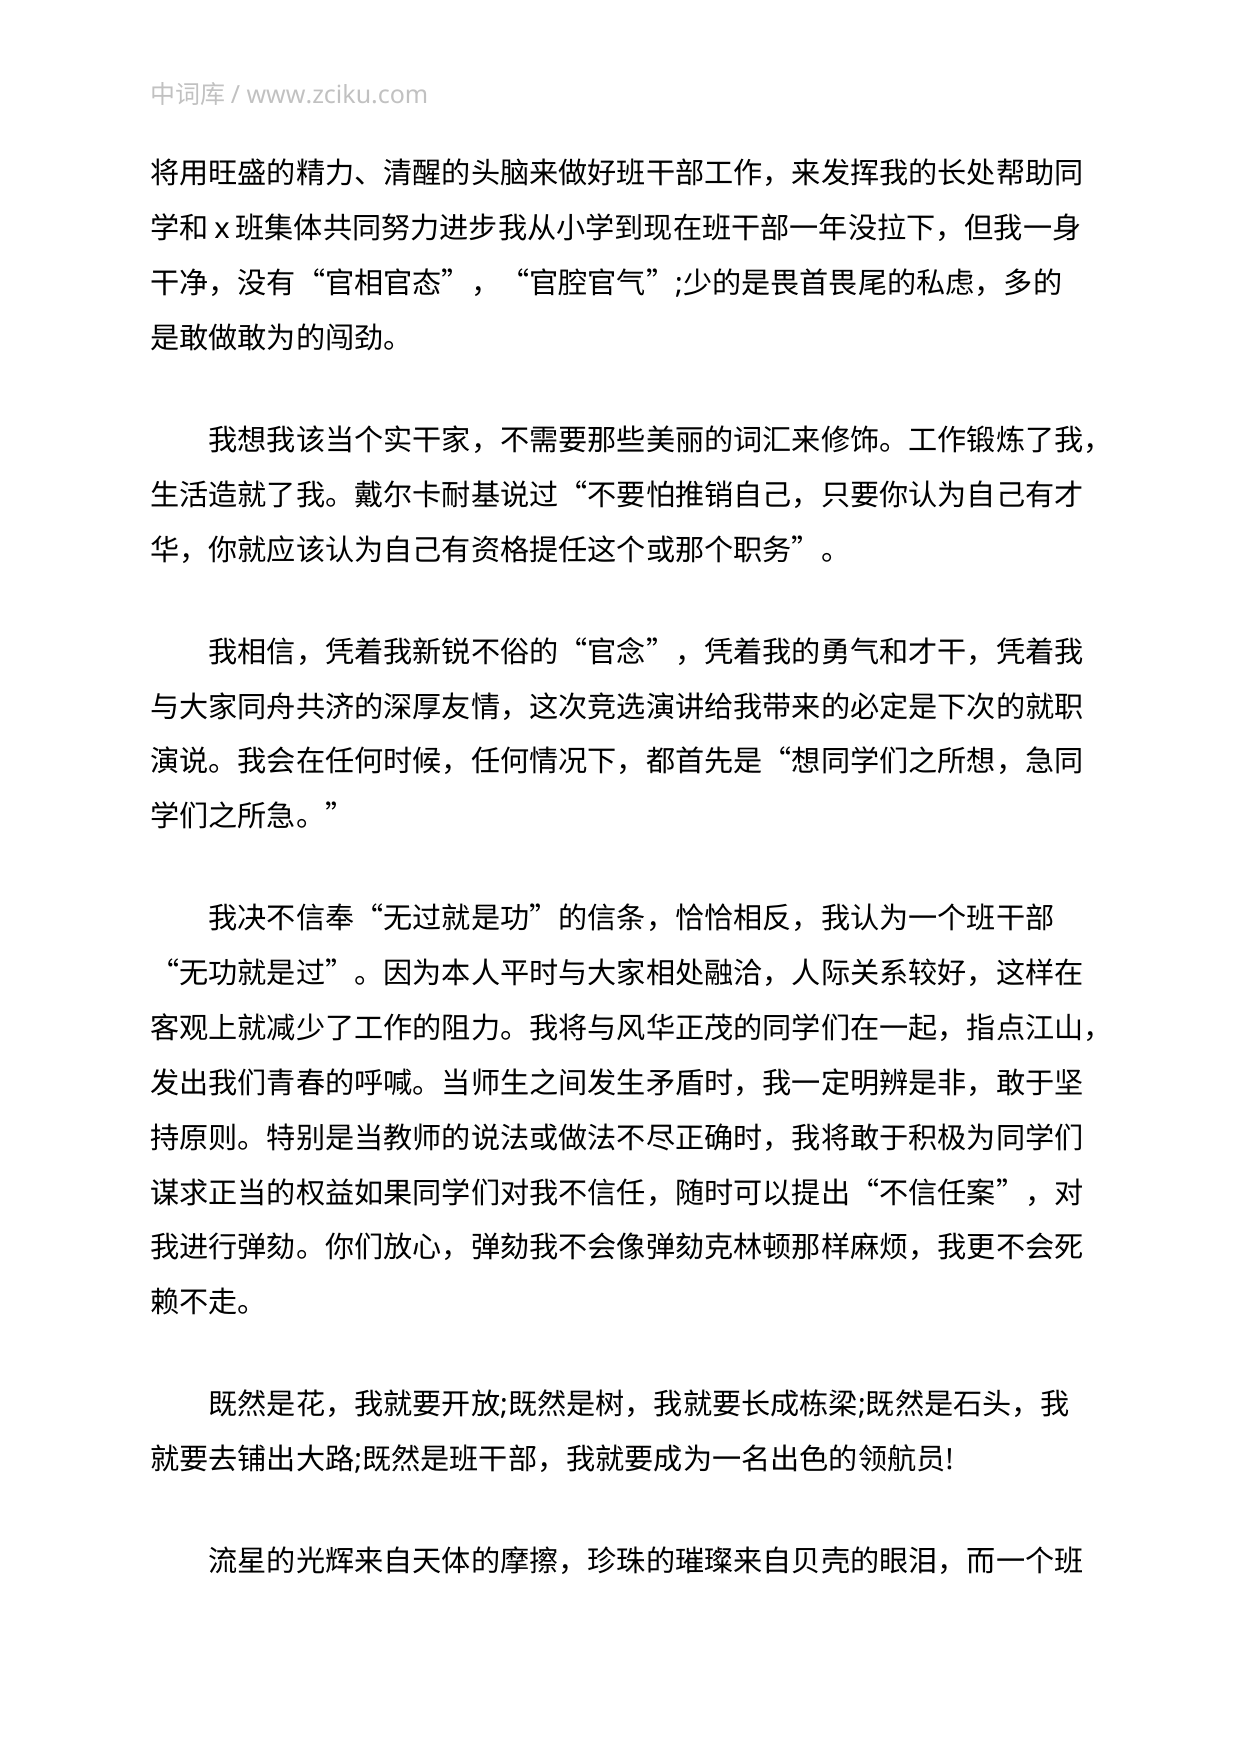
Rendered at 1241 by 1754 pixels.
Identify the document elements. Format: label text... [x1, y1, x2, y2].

text 我相信，凭着我新锐不俗的“官念”，凭着我的勇气和才干，凭着我与大家同舟共济的深厚友情，这次竞选演讲给我带来的必定是下次的就职演说。我会在任何时候，任何情况下，都首先是“想同学们之所想，急同学们之所急。” [150, 628, 1090, 835]
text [150, 1538, 1090, 1580]
text 我决不信奉“无过就是功”的信条，恰恰相反，我认为一个班干部“无功就是过”。因为本人平时与大家相处融洽，人际关系较好，这样在客观上就减少了工作的阻力。我将与风华正茂的同学们在一起，指点江山，发出我们青春的呼喊。当师生之间发生矛盾时，我一定明辨是非，敢于坚持原则。特别是当教师的说法或做法不尽正确时，我将敢于积极为同学们谋求正当的权益如果同学们对我不信任，随时可以提出“不信任案”，对我进行弹劾。你们放心，弹劾我不会像弹劾克林顿那样麻烦，我更不会死赖不走。 [150, 895, 1090, 1321]
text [150, 150, 1090, 357]
text 我想我该当个实干家，不需要那些美丽的词汇来修饰。工作锻炼了我，生活造就了我。戴尔卡耐基说过“不要怕推销自己，只要你认为自己有才华，你就应该认为自己有资格提任这个或那个职务”。 [150, 417, 1090, 569]
text 既然是花，我就要开放;既然是树，我就要长成栋梁;既然是石头，我就要去铺出大路;既然是班干部，我就要成为一名出色的领航员! [150, 1381, 1090, 1478]
